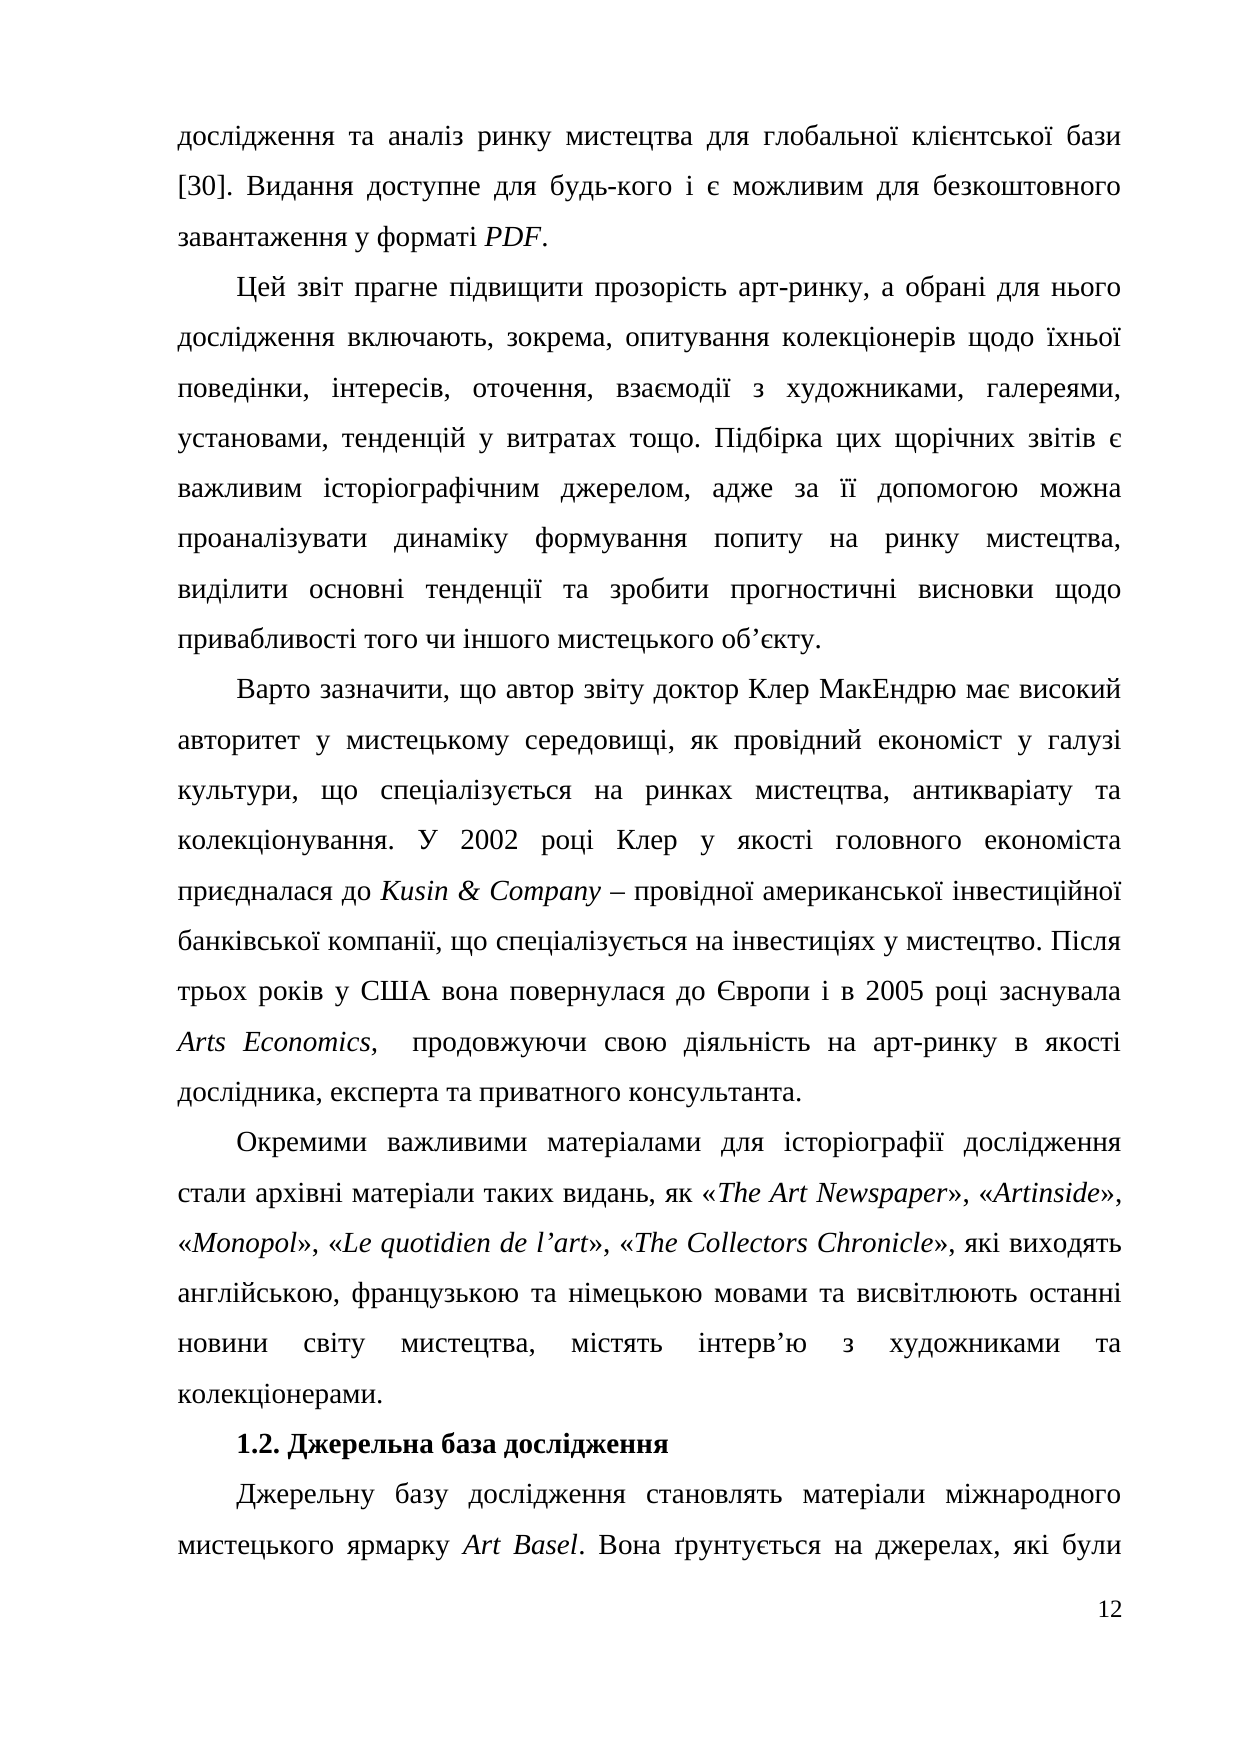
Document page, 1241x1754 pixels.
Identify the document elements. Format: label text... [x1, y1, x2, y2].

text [177, 1477, 1122, 1560]
text 1.2. Джерельна база дослідження [177, 1426, 1122, 1460]
text Цей звіт прагне підвищити прозорість арт-ринку, а обрані для нього дослідження включають, зокрема, опитування колекціонерів щодо їхньої поведінки, інтересів, оточення, взаємодії з художниками, галереями, установами, тенденцій у витратах тощо. Підбірка цих щорічних звітів є важливим історіографічним джерелом, адже за її допомогою можна проаналізувати динаміку формування попиту на ринку мистецтва, виділити основні тенденції та зробити прогностичні висновки щодо привабливості того чи іншого мистецького об’єкту. [177, 269, 1122, 655]
text Окремими важливими матеріалами для історіографії дослідження стали архівні матеріали таких видань, як «The Art Newspaper», «Artinside», «Monopol», «Le quotidien de l’art», «The Collectors Chronicle», які виходять англійською, французькою та німецькою мовами та висвітлюють останні новини світу мистецтва, містять інтерв’ю з художниками та колекціонерами. [177, 1124, 1122, 1409]
text Варто зазначити, що автор звіту доктор Клер МакЕндрю має високий авторитет у мистецькому середовищі, як провідний економіст у галузі культури, що спеціалізується на ринках мистецтва, антикваріату та колекціонування. У 2002 році Клер у якості головного економіста приєдналася до Kusin & Company – провідної американської інвестиційної банківської компанії, що спеціалізується на інвестиціях у мистецтво. Після трьох років у США вона повернулася до Європи і в 2005 році заснувала Arts Economics, продовжуючи свою діяльність на арт-ринку в якості дослідника, експерта та приватного консультанта. [177, 672, 1122, 1108]
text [177, 118, 1122, 252]
